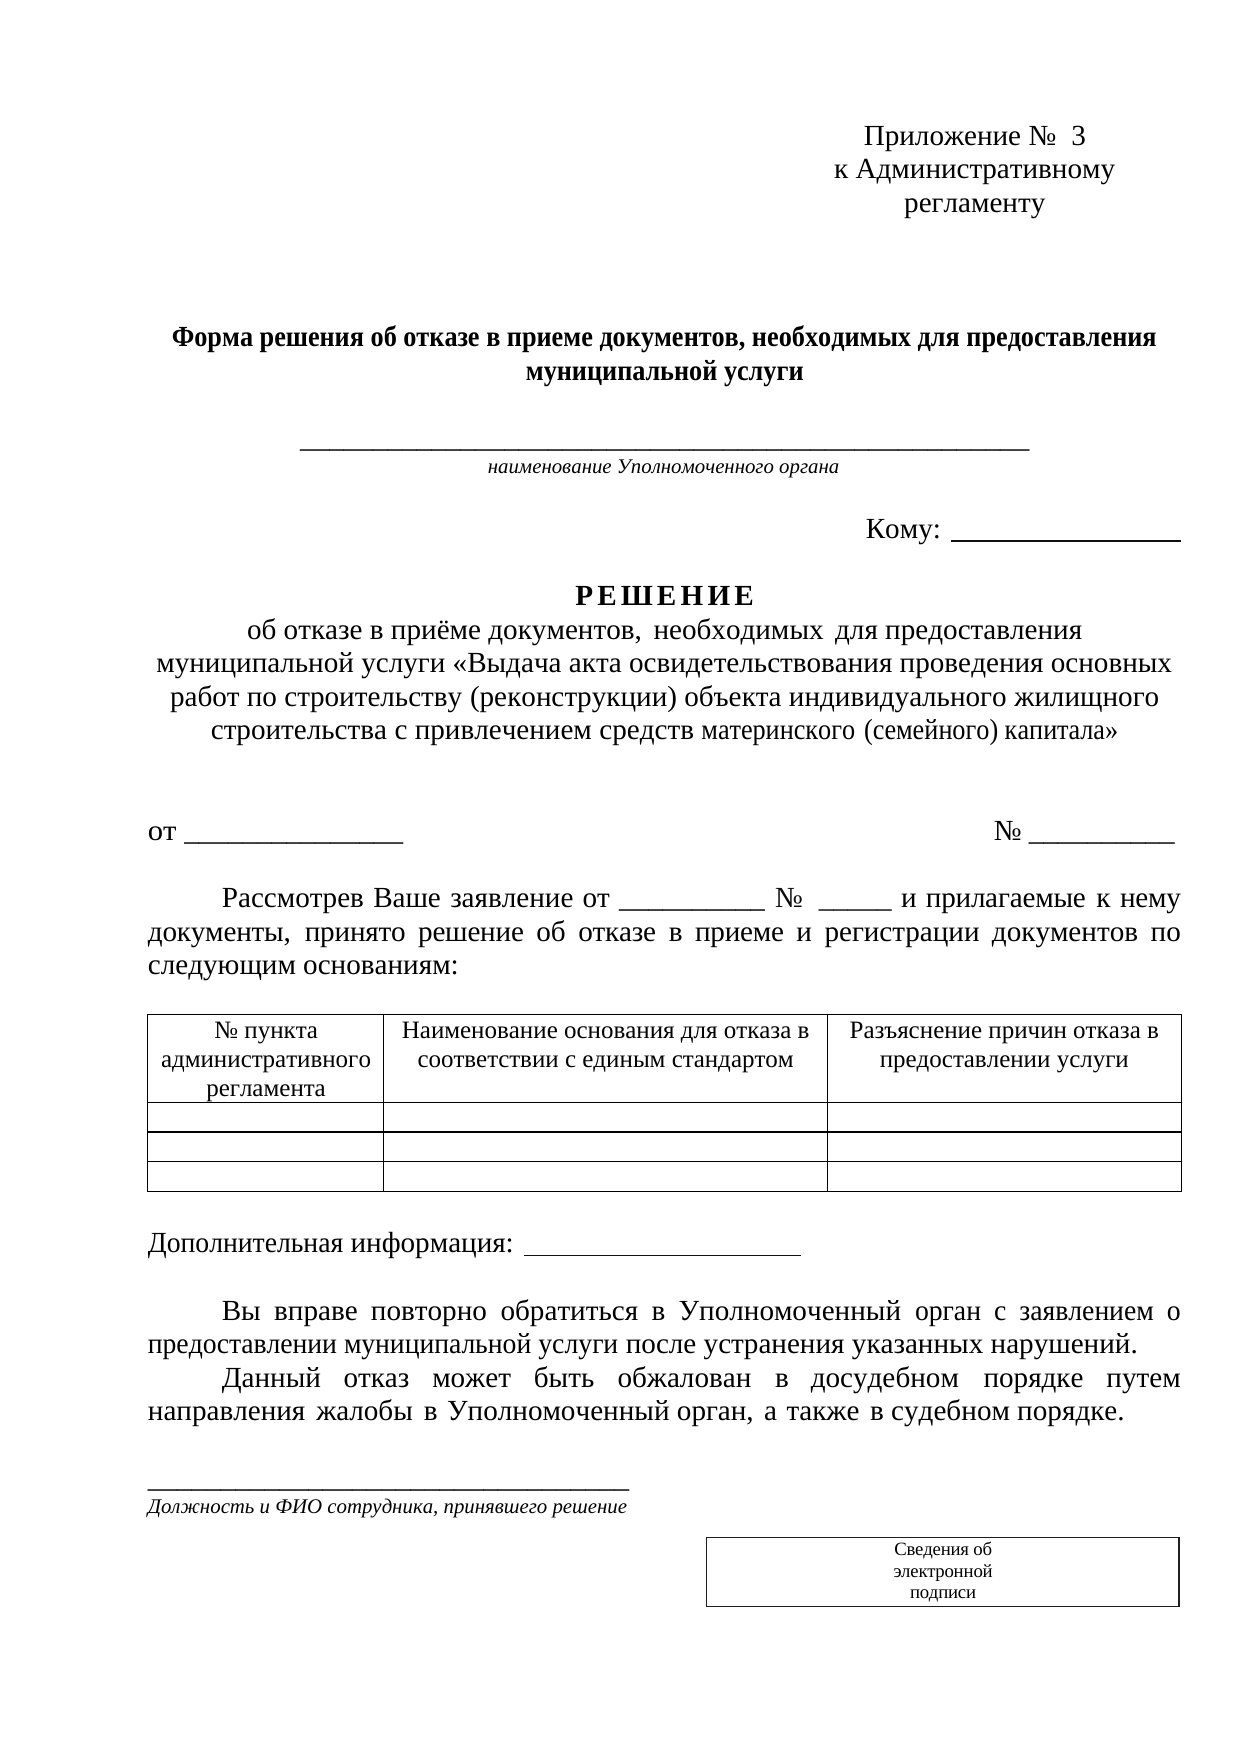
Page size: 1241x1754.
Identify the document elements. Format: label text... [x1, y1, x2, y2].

text к Административному регламенту [768, 152, 1181, 219]
text Должность и ФИО сотрудника, принявшего решение [148, 1494, 1181, 1518]
table_cell [148, 1103, 383, 1131]
text наименование Уполномоченного органа [148, 453, 1181, 478]
table_cell [828, 1103, 1181, 1131]
table_cell [148, 1162, 383, 1191]
text Данный отказ может быть обжалован в досудебном порядке путем направления жалобы в Уполномоченный орган, а также в судебном порядке. [148, 1360, 1181, 1427]
text Кому: [148, 511, 1181, 545]
text от _______________ № __________ [148, 813, 1181, 847]
table_cell [384, 1133, 827, 1161]
text Форма решения об отказе в приеме документов, необходимых для предоставления муниципальной услуги [148, 319, 1181, 386]
table_cell [384, 1162, 827, 1191]
table_cell [384, 1103, 827, 1131]
text Приложение № 3 [768, 118, 1181, 152]
table_header Наименование основания для отказа в соответствии с единым стандартом [384, 1015, 827, 1102]
text Рассмотрев Ваше заявление от __________ № _____ и прилагаемые к нему документы, принято решение об отказе в приеме и регистрации документов по следующим основаниям: [148, 880, 1181, 981]
text Дополнительная информация: [148, 1226, 1181, 1259]
text Вы вправе повторно обратиться в Уполномоченный орган с заявлением о предоставлении муниципальной услуги после устранения указанных нарушений. [148, 1293, 1181, 1360]
text об отказе в приёме документов, необходимых для предоставления муниципальной услуги «Выдача акта освидетельствования проведения основных работ по строительству (реконструкции) объекта индивидуального жилищного строительства с привлечением средств материнского (семейного) капитала» [148, 612, 1181, 746]
text РЕШЕНИЕ [148, 578, 1181, 612]
table_cell [828, 1162, 1181, 1191]
table_header № пункта административного регламента [148, 1015, 383, 1102]
table_cell [828, 1133, 1181, 1161]
text _________________________________ [148, 1460, 1181, 1494]
table_cell [148, 1133, 383, 1161]
text __________________________________________________ [148, 420, 1181, 453]
table_header Разъяснение причин отказа в предоставлении услуги [828, 1015, 1181, 1102]
